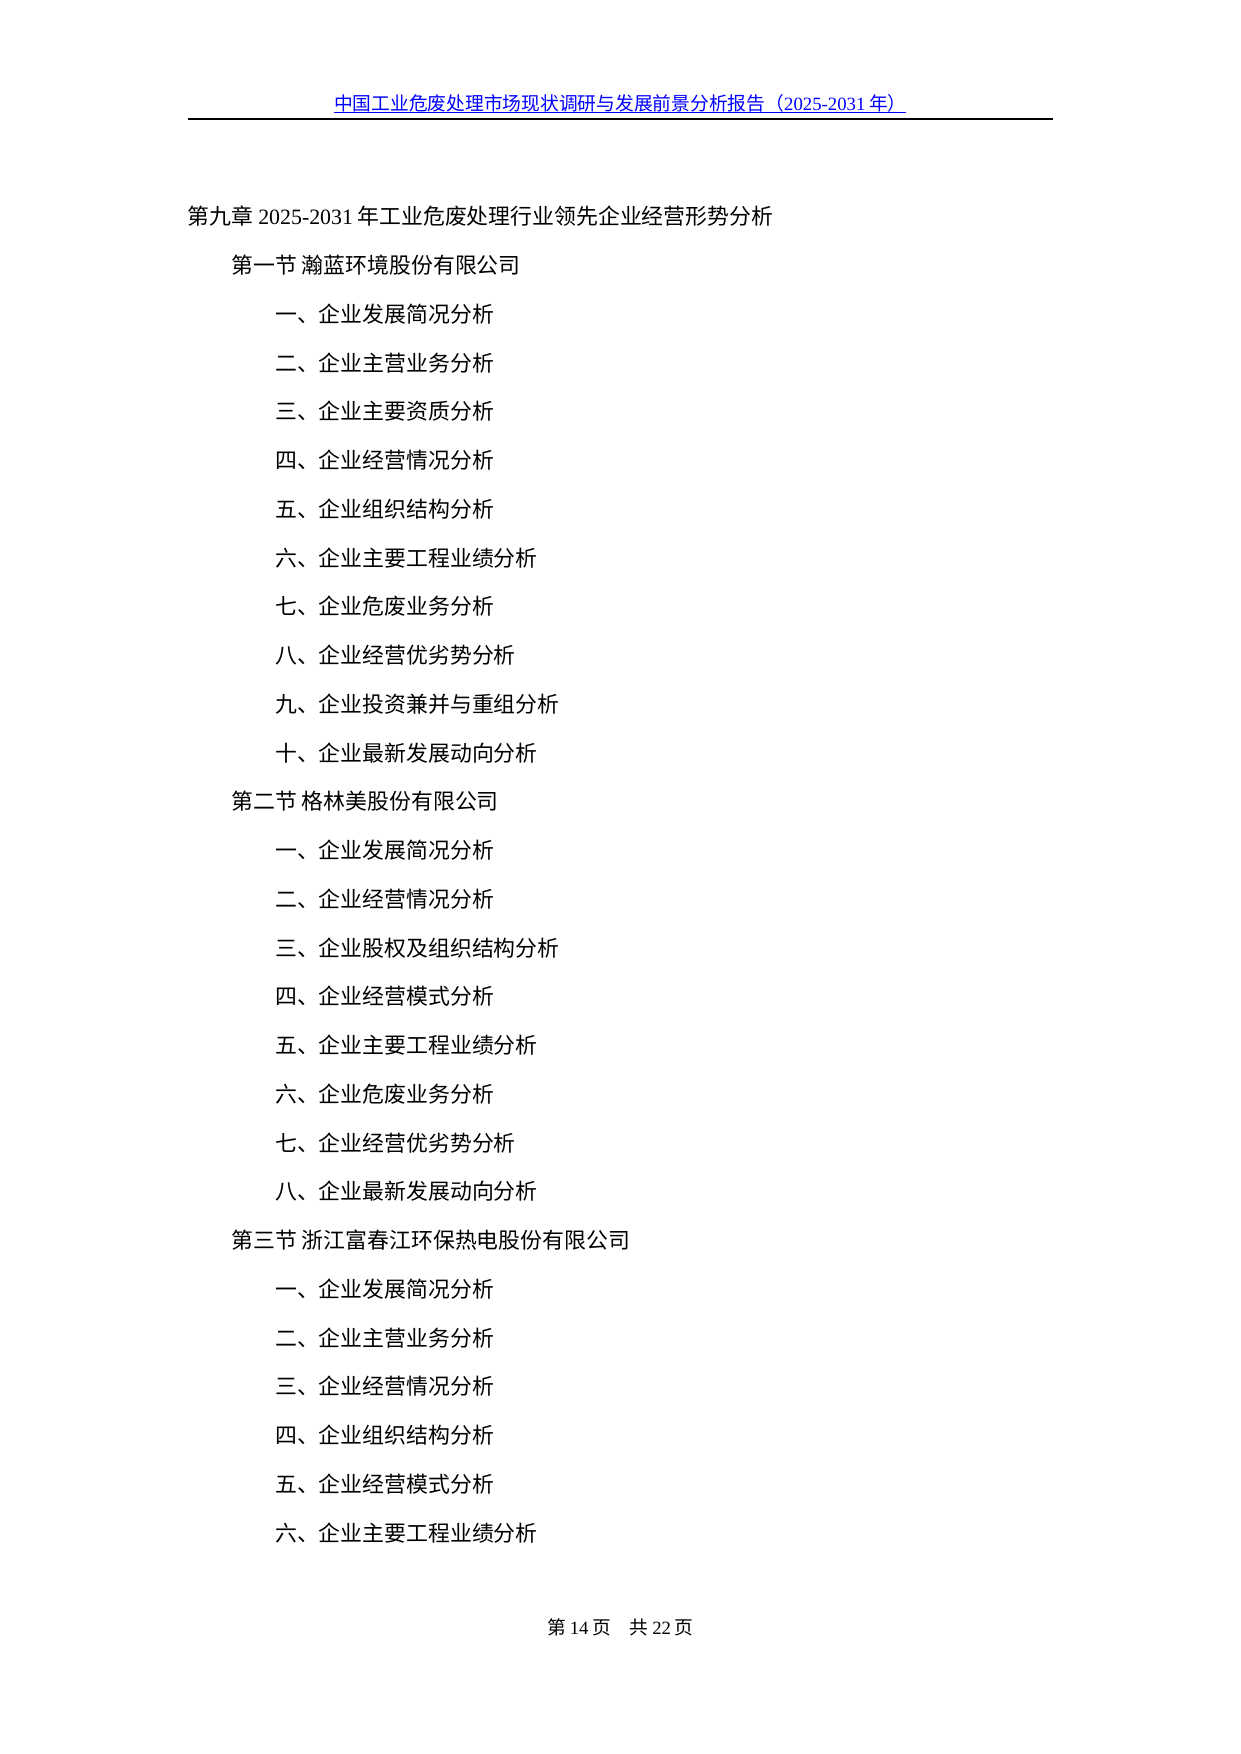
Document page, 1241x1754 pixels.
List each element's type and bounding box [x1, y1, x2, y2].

text [187, 150, 1053, 1548]
